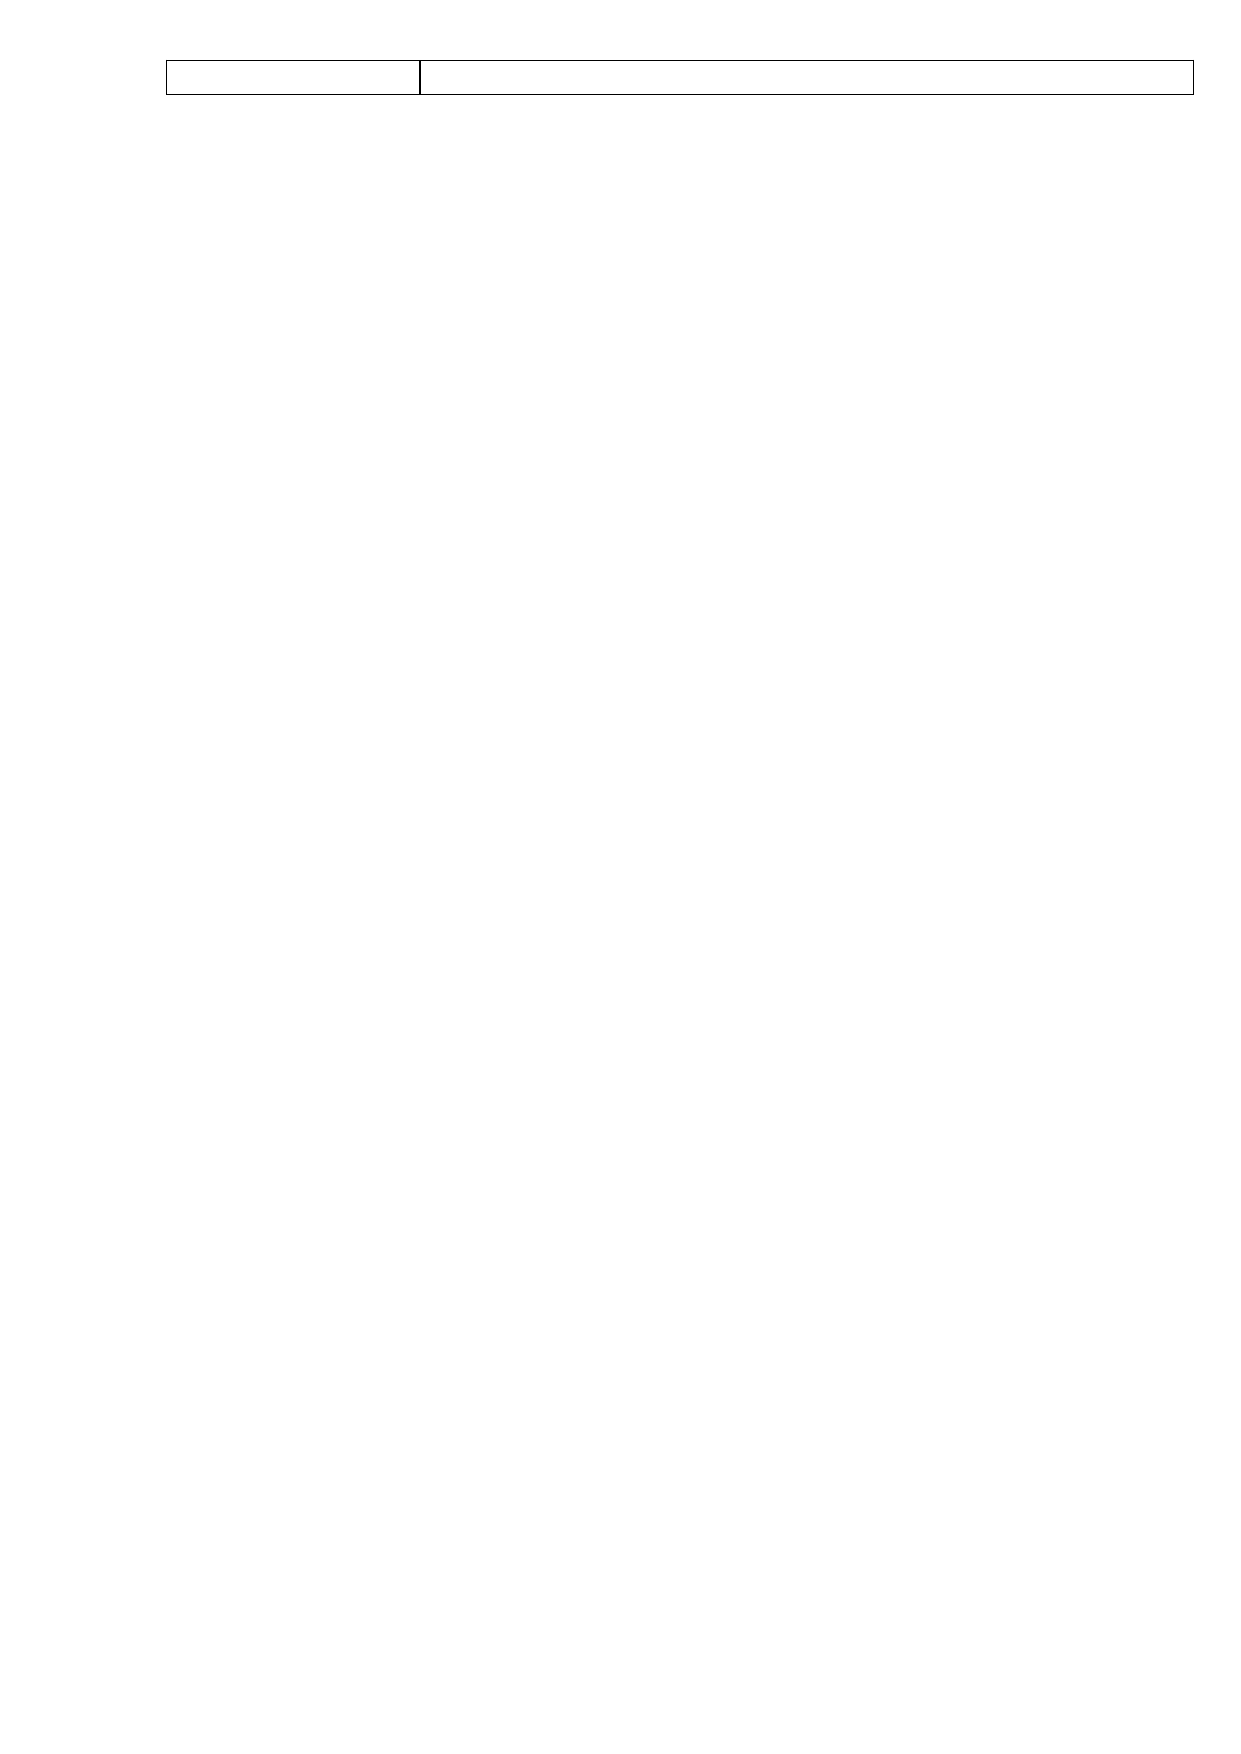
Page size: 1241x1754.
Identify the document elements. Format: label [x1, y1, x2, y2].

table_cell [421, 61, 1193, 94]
table_cell [167, 61, 419, 94]
